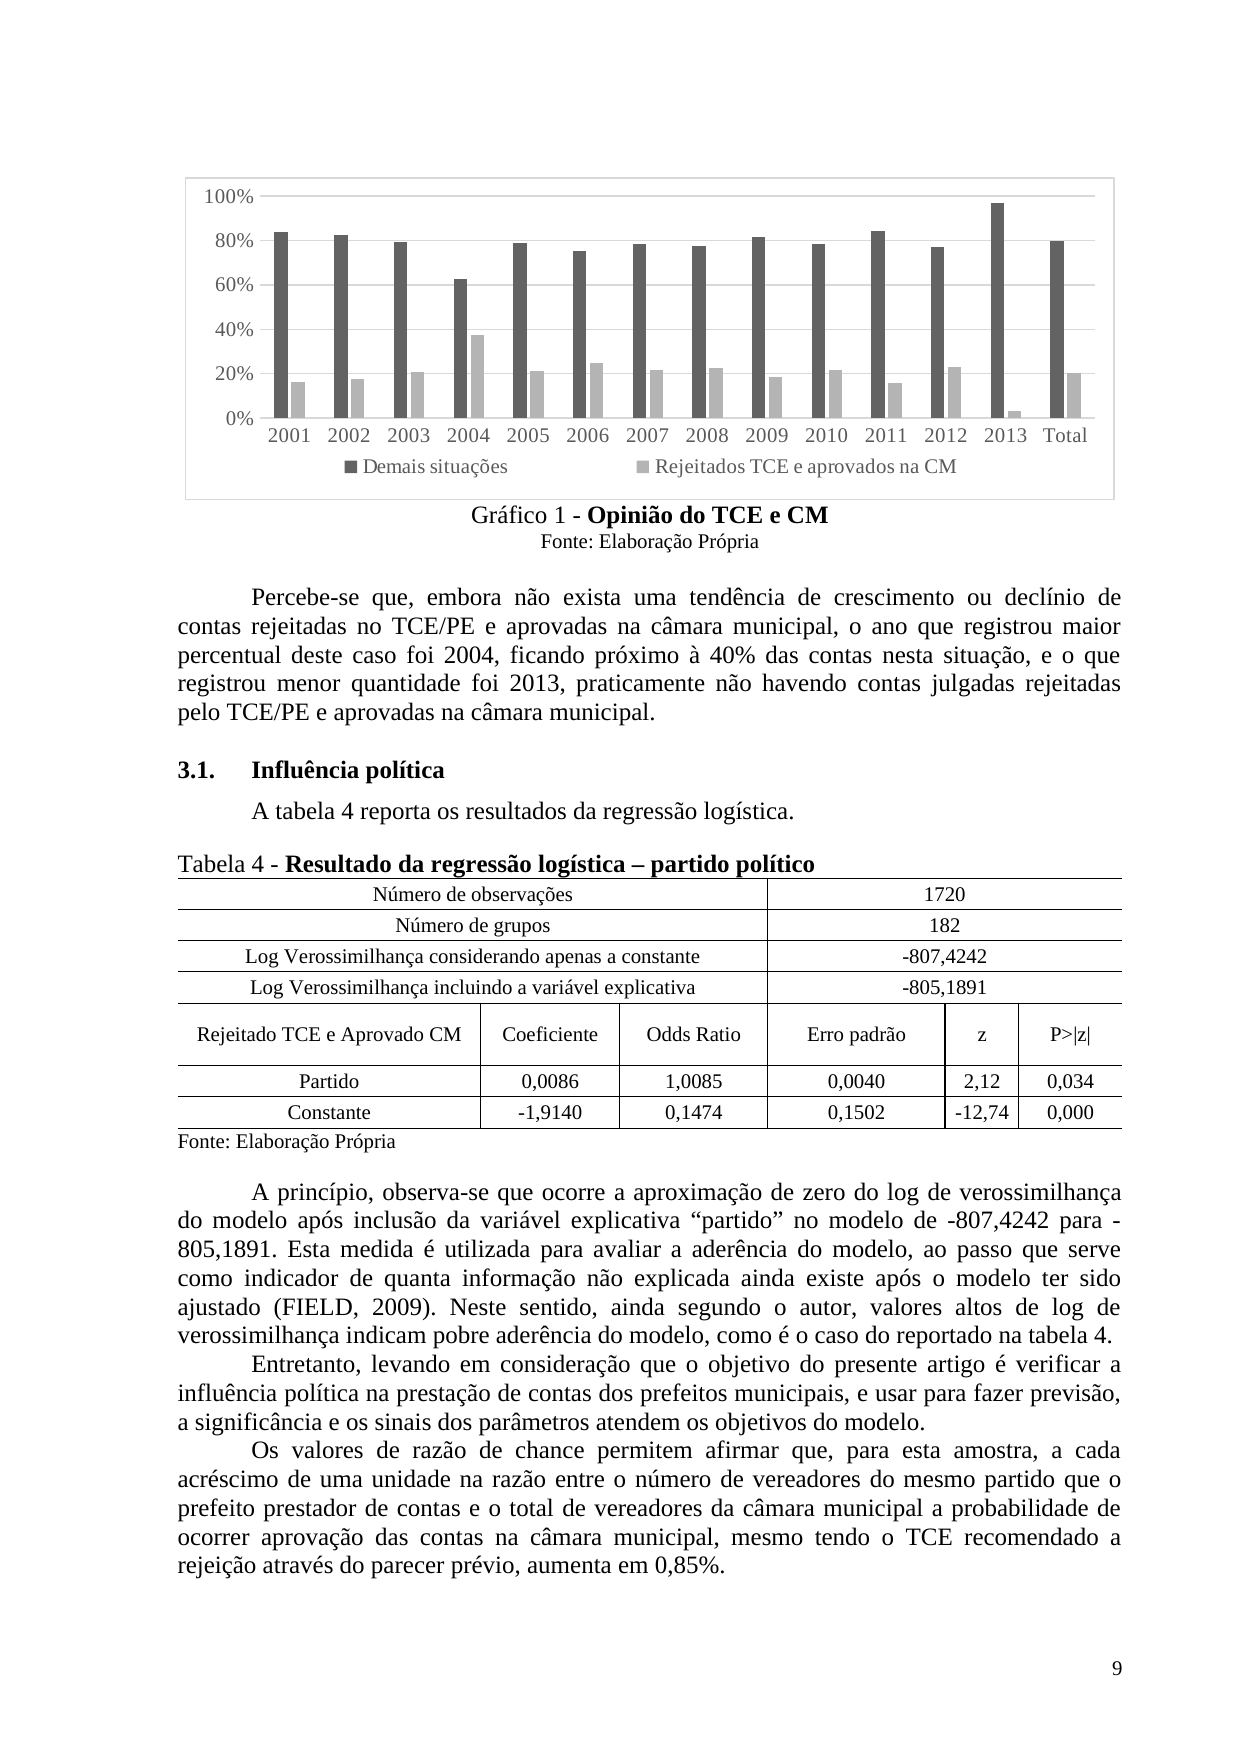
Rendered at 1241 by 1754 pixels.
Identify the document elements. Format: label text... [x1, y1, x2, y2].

text A tabela 4 reporta os resultados da regressão logística. [177, 796, 1122, 825]
table_cell 2,12 [946, 1066, 1018, 1096]
table_cell Rejeitado TCE e Aprovado CM [178, 1004, 480, 1065]
text Fonte: Elaboração Própria [177, 529, 1122, 553]
table_cell Constante [178, 1097, 480, 1127]
text Percebe-se que, embora não exista uma tendência de crescimento ou declínio de contas rejeitadas no TCE/PE e aprovadas na câmara municipal, o ano que registrou maior percentual deste caso foi 2004, ficando próximo à 40% das contas nesta situação, e o que registrou menor quantidade foi 2013, praticamente não havendo contas julgadas rejeitadas pelo TCE/PE e aprovadas na câmara municipal. [177, 582, 1122, 726]
table_cell Log Verossimilhança incluindo a variável explicativa [178, 972, 767, 1002]
table_cell -1,9140 [481, 1097, 619, 1127]
table_cell Odds Ratio [620, 1004, 767, 1065]
table_cell 0,1502 [768, 1097, 944, 1127]
table_header 1720 [768, 879, 1122, 909]
table_cell 0,000 [1019, 1097, 1122, 1127]
table_header Número de observações [178, 879, 767, 909]
text Gráfico 1 - Opinião do TCE e CM [177, 501, 1122, 529]
table_cell -12,74 [946, 1097, 1018, 1127]
text Entretanto, levando em consideração que o objetivo do presente artigo é verificar a influência política na prestação de contas dos prefeitos municipais, e usar para fazer previsão, a significância e os sinais dos parâmetros atendem os objetivos do modelo. [177, 1349, 1122, 1435]
table_cell 0,1474 [620, 1097, 767, 1127]
table_cell -805,1891 [768, 972, 1122, 1002]
text Tabela 4 - Resultado da regressão logística – partido político [177, 849, 1122, 877]
table_cell 1,0085 [620, 1066, 767, 1096]
text A princípio, observa-se que ocorre a aproximação de zero do log de verossimilhança do modelo após inclusão da variável explicativa “partido” no modelo de -807,4242 para -805,1891. Esta medida é utilizada para avaliar a aderência do modelo, ao passo que serve como indicador de quanta informação não explicada ainda existe após o modelo ter sido ajustado (FIELD, 2009). Neste sentido, ainda segundo o autor, valores altos de log de verossimilhança indicam pobre aderência do modelo, como é o caso do reportado na tabela 4. [177, 1177, 1122, 1349]
table_cell -807,4242 [768, 941, 1122, 971]
table_cell Erro padrão [768, 1004, 944, 1065]
text Os valores de razão de chance permitem afirmar que, para esta amostra, a cada acréscimo de uma unidade na razão entre o número de vereadores do mesmo partido que o prefeito prestador de contas e o total de vereadores da câmara municipal a probabilidade de ocorrer aprovação das contas na câmara municipal, mesmo tendo o TCE recomendado a rejeição através do parecer prévio, aumenta em 0,85%. [177, 1435, 1122, 1579]
list Influência política [177, 755, 1122, 783]
table_cell 182 [768, 910, 1122, 940]
table_cell Número de grupos [178, 910, 767, 940]
table_cell 0,0086 [481, 1066, 619, 1096]
table_cell Log Verossimilhança considerando apenas a constante [178, 941, 767, 971]
table_cell z [946, 1004, 1018, 1065]
table_cell Coeficiente [481, 1004, 619, 1065]
table_cell 0,034 [1019, 1066, 1122, 1096]
table_cell 0,0040 [768, 1066, 944, 1096]
table_cell P>|z| [1019, 1004, 1122, 1065]
text Fonte: Elaboração Própria [177, 1129, 1122, 1153]
table_cell Partido [178, 1066, 480, 1096]
